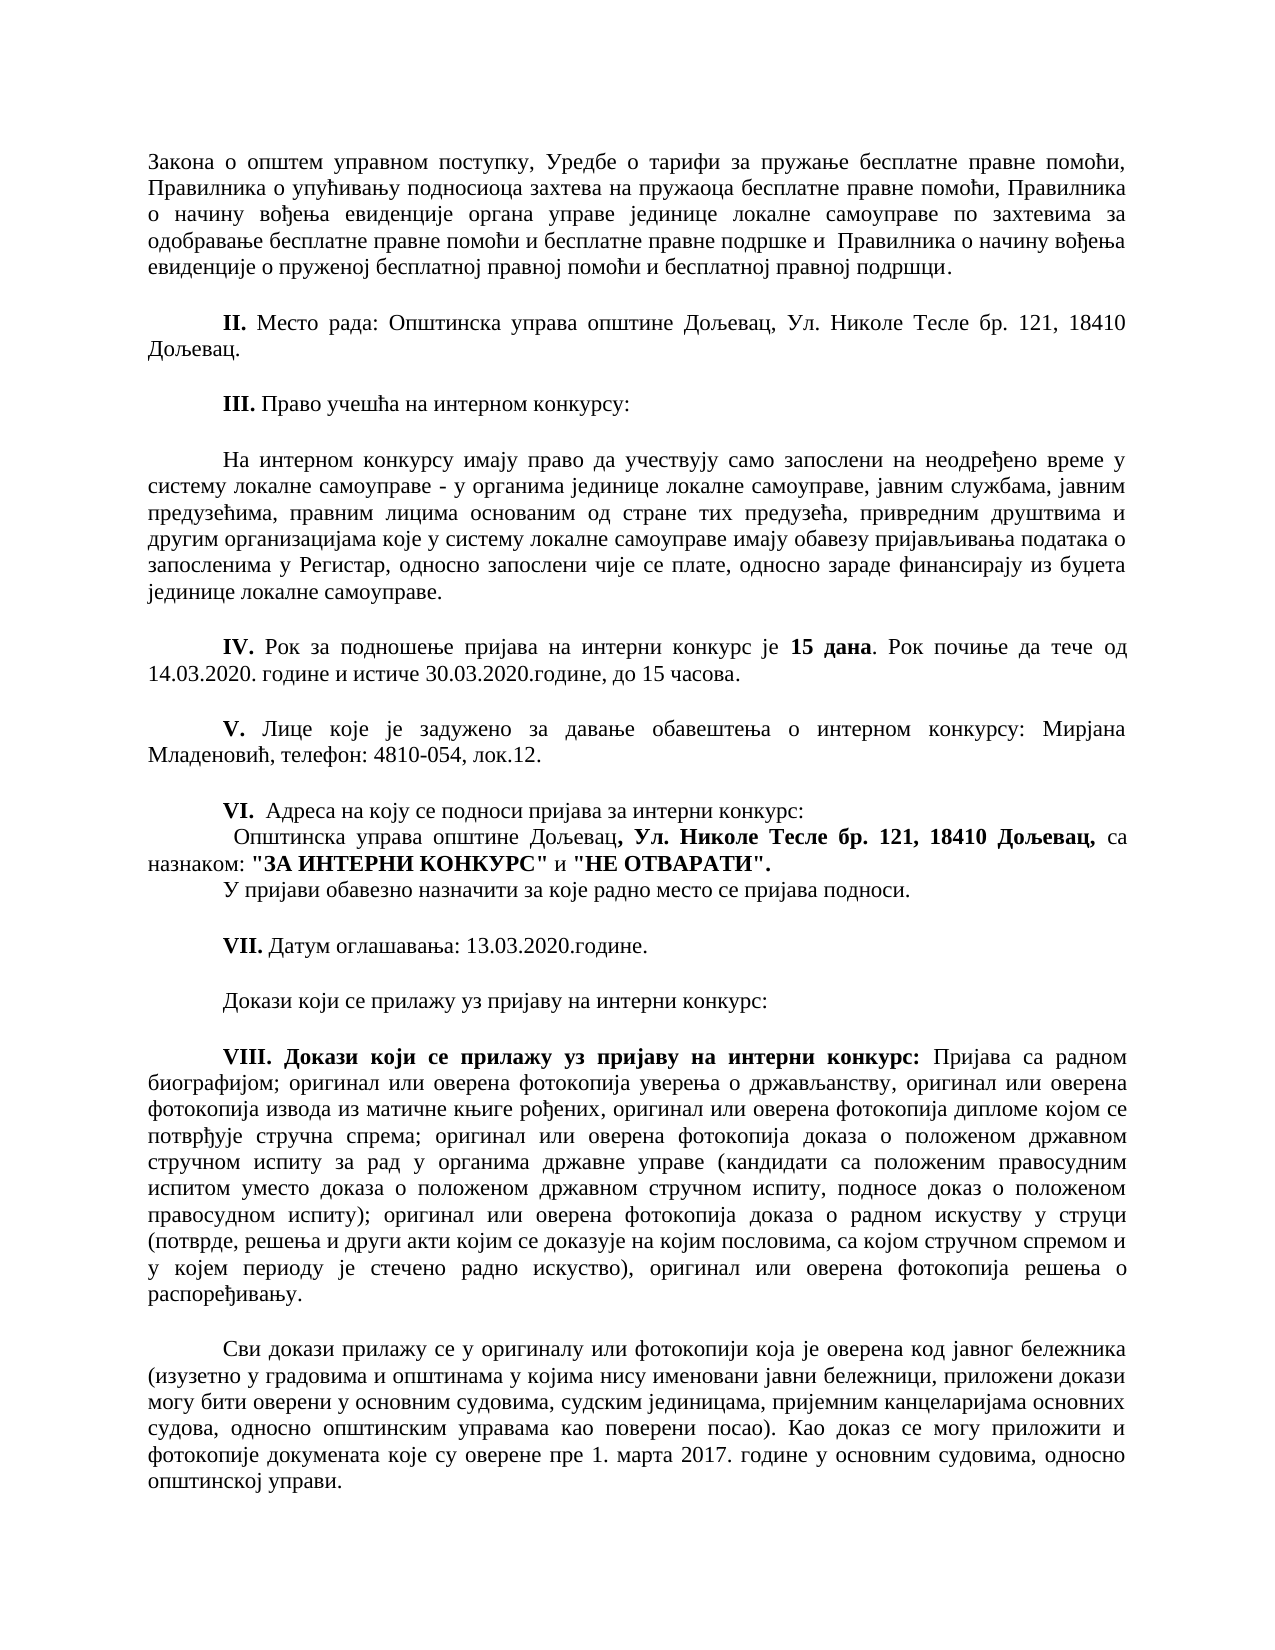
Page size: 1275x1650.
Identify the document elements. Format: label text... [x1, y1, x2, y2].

text V. Лице које је задужено за давање обавештења о интерном конкурсу: Мирјана Младеновић, телефон: 4810-054, лок.12. [148, 715, 1127, 768]
text IV. Рок за подношење пријава на интерни конкурс је 15 дана. Рок почиње да тече од 14.03.2020. године и истиче 30.03.2020.године, до 15 часова. [148, 633, 1127, 686]
text VII. Датум оглашавања: 13.03.2020.године. [148, 932, 1127, 958]
text VI. Адреса на коју се подноси пријава за интерни конкурс: [148, 797, 1127, 823]
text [148, 148, 1127, 279]
text II. Место рада: Општинска управа општине Дољевац, Ул. Николе Тесле бр. 121, 18410 Дољевац. [148, 309, 1127, 361]
text VIII. Докази који се прилажу уз пријаву на интерни конкурс: Пријава са радном биографијом; оригинал или оверена фотокопија уверења о држављанству, оригинал или оверена фотокопија извода из матичне књиге рођених, оригинал или оверена фотокопија дипломе којом се потврђује стручна спрема; оригинал или оверена фотокопија доказа о положеном државном стручном испиту за рад у органима државне управе (кандидати са положеним правосудним испитом уместо доказа о положеном државном стручном испиту, подносе доказ о положеном правосудном испиту); оригинал или оверена фотокопија доказа о радном искуству у струци (потврде, решења и други акти којим се доказује на којим пословима, са којом стручном спремом и у којем периоду је стечено радно искуство), оригинал или оверена фотокопија решења о распоређивању. [148, 1043, 1127, 1306]
text Општинска управа општине Дољевац, Ул. Николе Тесле бр. 121, 18410 Дољевац, са назнаком: "ЗА ИНТЕРНИ КОНКУРС" и "НЕ ОТВАРАТИ". [148, 823, 1127, 876]
text Докази који се прилажу уз пријаву на интерни конкурс: [148, 987, 1127, 1013]
text Сви докази прилажу се у оригиналу или фотокопији која је оверена код јавног бележника (изузетно у градовима и општинама у којима нису именовани јавни бележници, приложени докази могу бити оверени у основним судовима, судским јединицама, пријемним канцеларијама основних судова, односно општинским управама као поверени посао). Као доказ се могу приложити и фотокопије докумената које су оверене пре 1. марта 2017. године у основним судовима, односно општинскоj управи. [148, 1335, 1127, 1493]
text III. Право учешћа на интерном конкурсу: [148, 391, 1127, 417]
text У пријави обавезно назначити за које радно место се пријава подноси. [148, 876, 1127, 902]
text На интерном конкурсу имају право да учествују само запослени на неодређено време у систему локалне самоуправе - у органима јединице локалне самоуправе, јавним службама, јавним предузећима, правним лицима основаним од стране тих предузећа, привредним друштвима и другим организацијама које у систему локалне самоуправе имају обавезу пријављивања података о запосленима у Регистар, односно запослени чије се плате, односно зараде финансирају из буџета јединице локалне самоуправе. [148, 446, 1127, 604]
